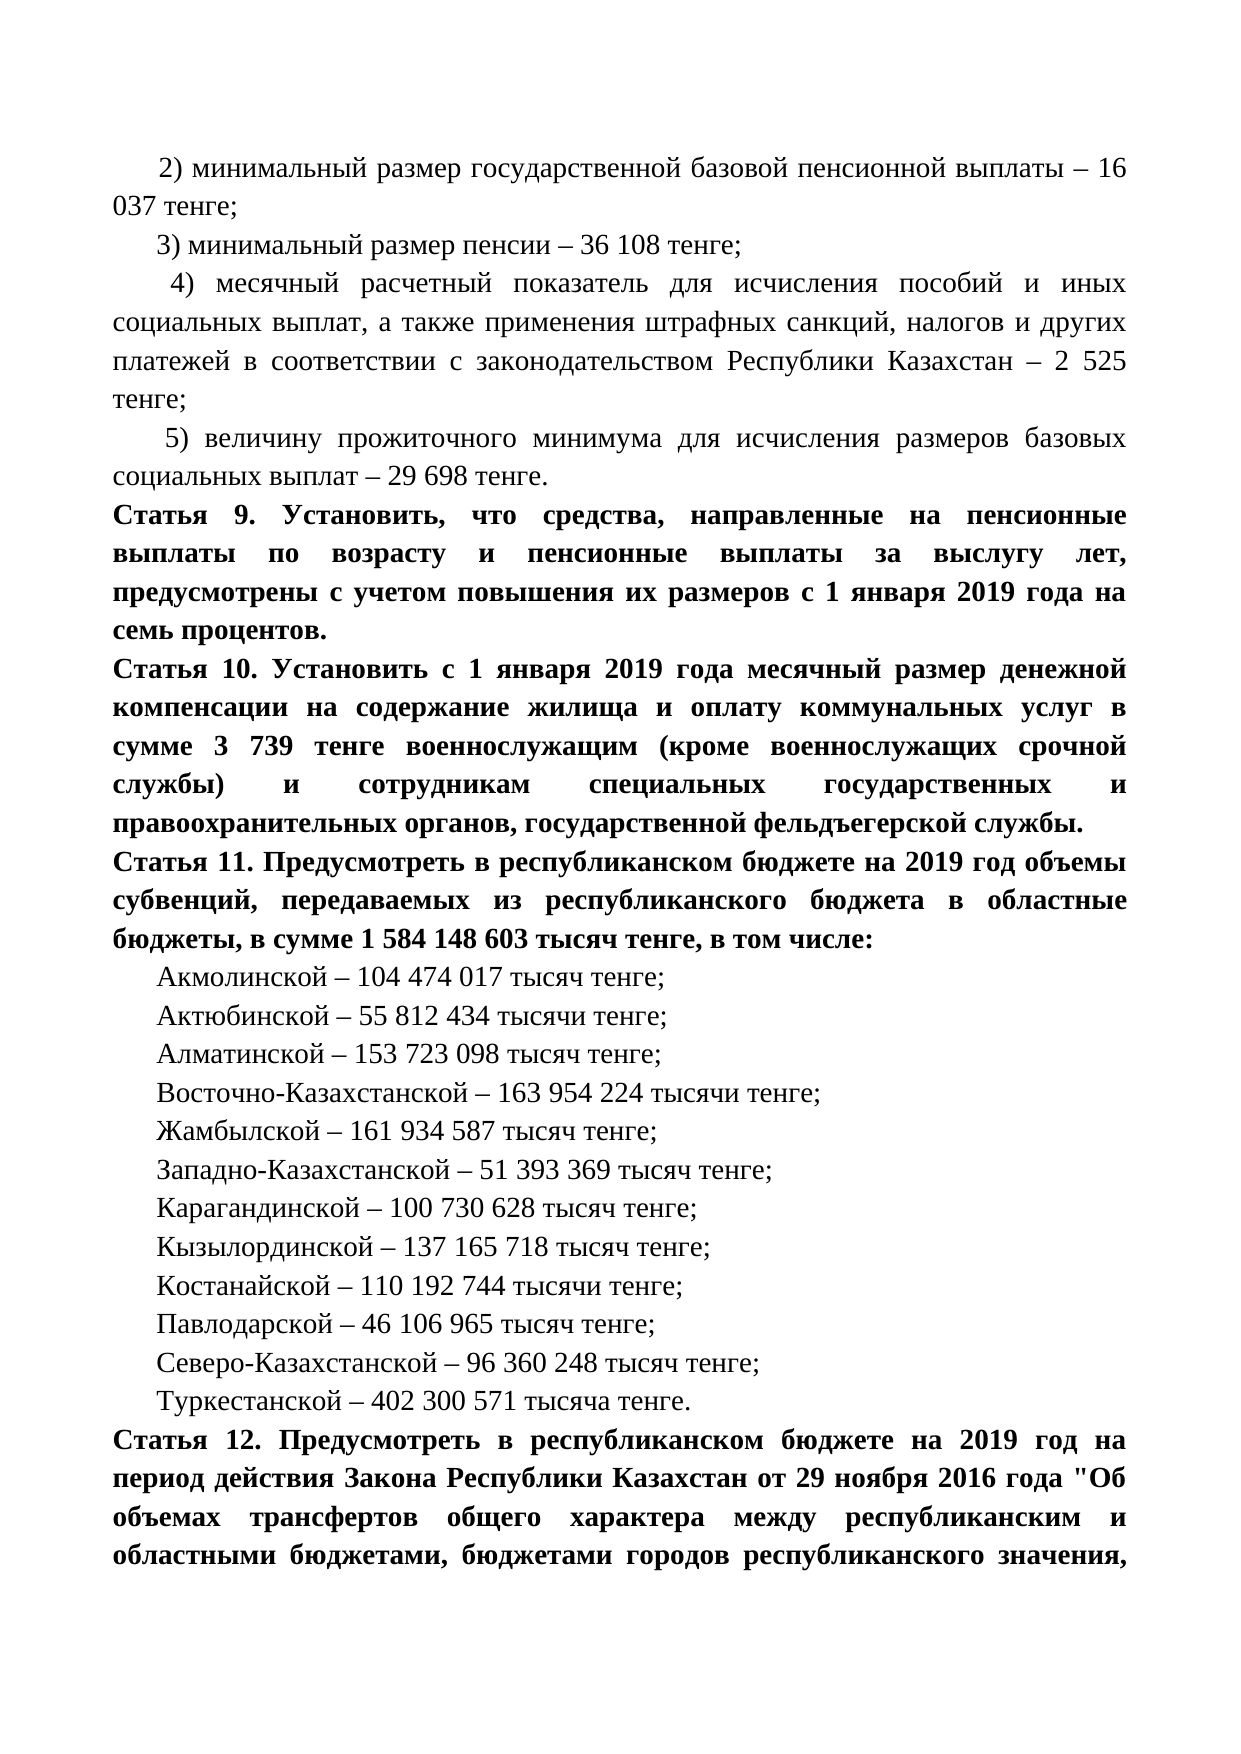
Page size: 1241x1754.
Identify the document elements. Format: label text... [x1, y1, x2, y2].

text 4) месячный расчетный показатель для исчисления пособий и иных социальных выплат, а также применения штрафных санкций, налогов и других платежей в соответствии с законодательством Республики Казахстан – 2 525 тенге; [112, 266, 1128, 415]
text Акмолинской – 104 474 017 тысяч тенге; [112, 959, 1128, 993]
text Кызылординской – 137 165 718 тысяч тенге; [112, 1229, 1128, 1263]
text 3) минимальный размер пенсии – 36 108 тенге; [112, 227, 1128, 261]
text Павлодарской – 46 106 965 тысяч тенге; [112, 1306, 1128, 1340]
text 2) минимальный размер государственной базовой пенсионной выплаты – 16 037 тенге; [112, 150, 1128, 222]
text Статья 9. Установить, что средства, направленные на пенсионные выплаты по возрасту и пенсионные выплаты за выслугу лет, предусмотрены с учетом повышения их размеров с 1 января 2019 года на семь процентов. [112, 497, 1128, 646]
text Алматинской – 153 723 098 тысяч тенге; [112, 1036, 1128, 1070]
text Восточно-Казахстанской – 163 954 224 тысячи тенге; [112, 1075, 1128, 1108]
text Туркестанской – 402 300 571 тысяча тенге. [112, 1383, 1128, 1417]
text Северо-Казахстанской – 96 360 248 тысяч тенге; [112, 1345, 1128, 1378]
text Статья 10. Установить с 1 января 2019 года месячный размер денежной компенсации на содержание жилища и оплату коммунальных услуг в сумме 3 739 тенге военнослужащим (кроме военнослужащих срочной службы) и сотрудникам специальных государственных и правоохранительных органов, государственной фельдъегерской службы. [112, 651, 1128, 839]
text Костанайской – 110 192 744 тысячи тенге; [112, 1268, 1128, 1301]
text Карагандинской – 100 730 628 тысяч тенге; [112, 1191, 1128, 1224]
text Жамбылской – 161 934 587 тысяч тенге; [112, 1113, 1128, 1147]
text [112, 1422, 1128, 1571]
text Статья 11. Предусмотреть в республиканском бюджете на 2019 год объемы субвенций, передаваемых из республиканского бюджета в областные бюджеты, в сумме 1 584 148 603 тысяч тенге, в том числе: [112, 844, 1128, 954]
text Актюбинской – 55 812 434 тысячи тенге; [112, 998, 1128, 1031]
text 5) величину прожиточного минимума для исчисления размеров базовых социальных выплат – 29 698 тенге. [112, 420, 1128, 492]
text Западно-Казахстанской – 51 393 369 тысяч тенге; [112, 1152, 1128, 1186]
